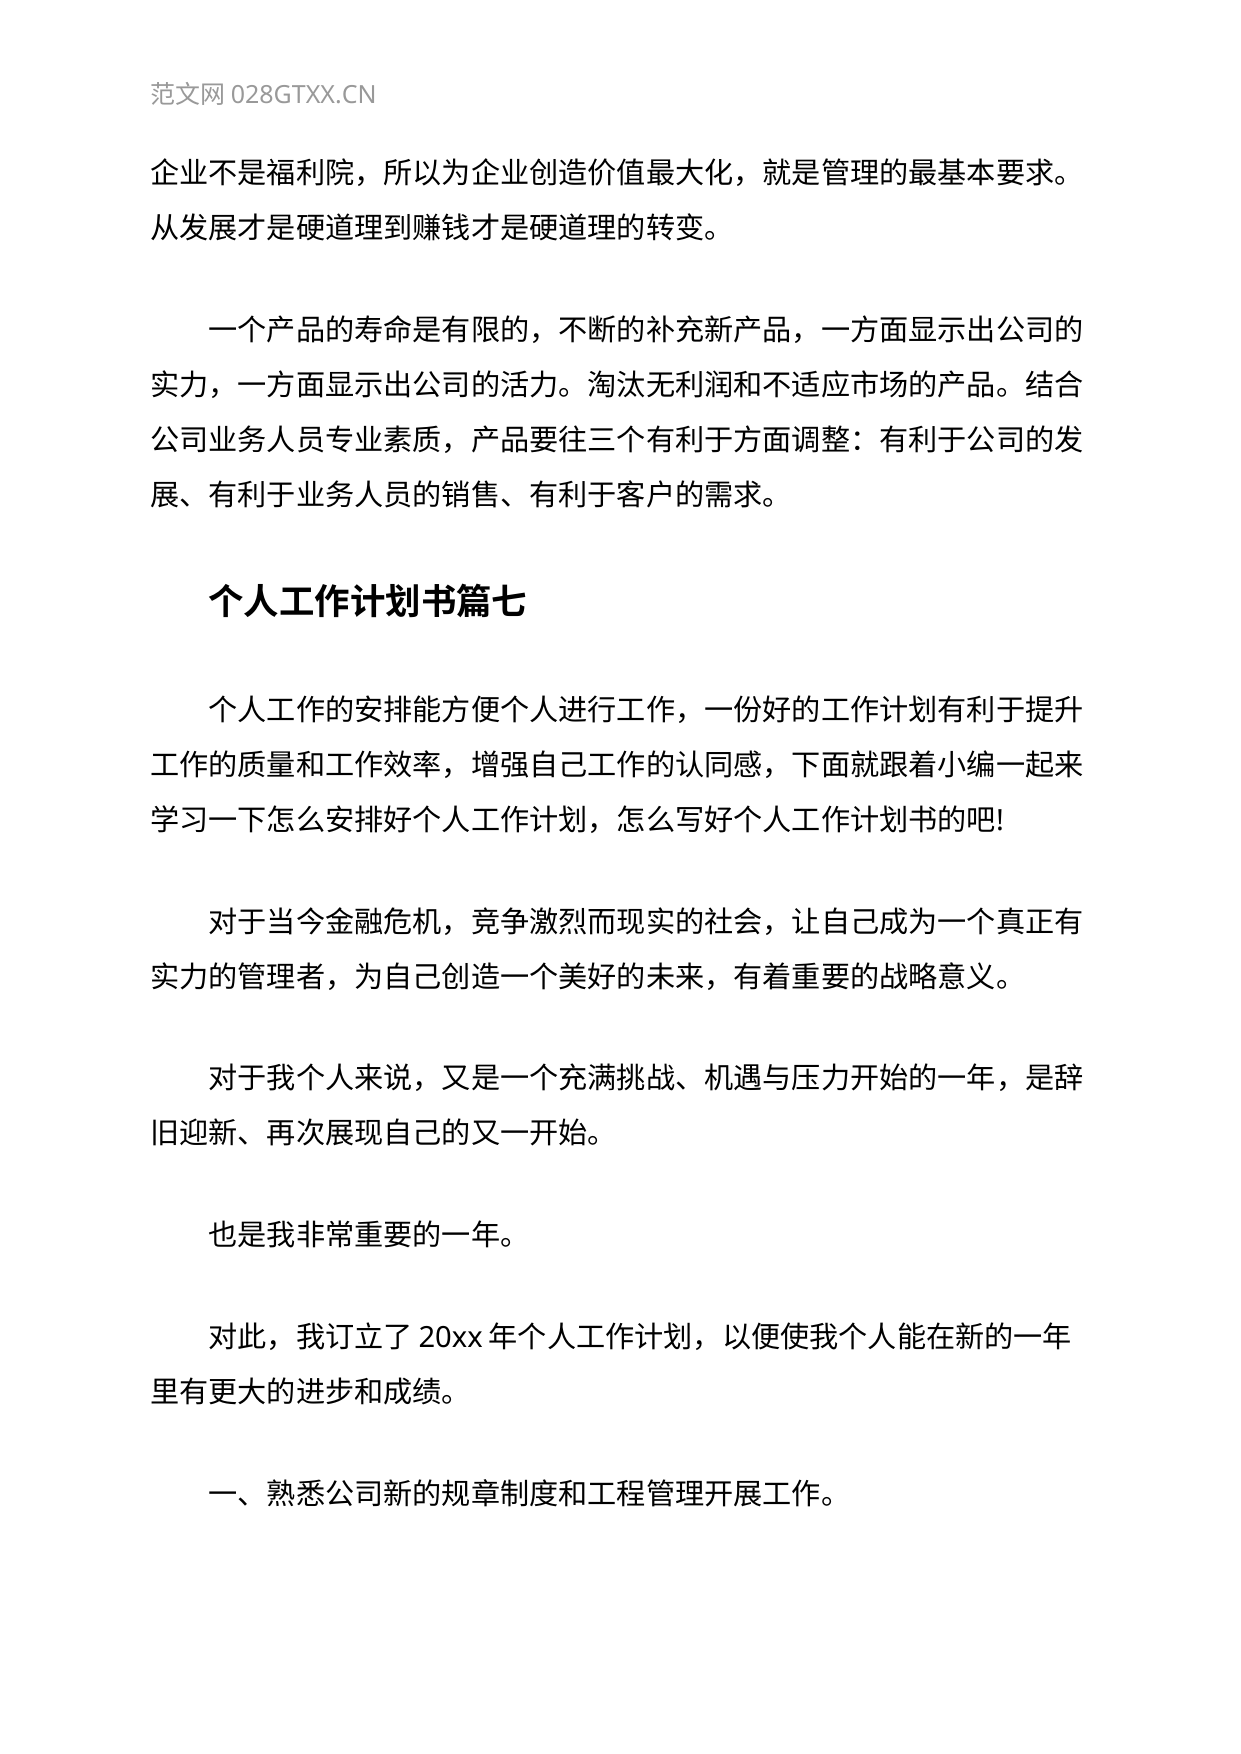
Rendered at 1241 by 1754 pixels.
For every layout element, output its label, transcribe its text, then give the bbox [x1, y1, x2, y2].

text 也是我非常重要的一年。 [150, 1212, 1090, 1254]
text 对于我个人来说，又是一个充满挑战、机遇与压力开始的一年，是辞旧迎新、再次展现自己的又一开始。 [150, 1055, 1090, 1152]
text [150, 150, 1090, 247]
text 个人工作计划书篇七 [150, 573, 1090, 624]
text 对此，我订立了20xx年个人工作计划，以便使我个人能在新的一年里有更大的进步和成绩。 [150, 1313, 1090, 1411]
text 对于当今金融危机，竞争激烈而现实的社会，让自己成为一个真正有实力的管理者，为自己创造一个美好的未来，有着重要的战略意义。 [150, 898, 1090, 996]
text 个人工作的安排能方便个人进行工作，一份好的工作计划有利于提升工作的质量和工作效率，增强自己工作的认同感，下面就跟着小编一起来学习一下怎么安排好个人工作计划，怎么写好个人工作计划书的吧! [150, 687, 1090, 839]
text 一、熟悉公司新的规章制度和工程管理开展工作。 [150, 1470, 1090, 1512]
text 一个产品的寿命是有限的，不断的补充新产品，一方面显示出公司的实力，一方面显示出公司的活力。淘汰无利润和不适应市场的产品。结合公司业务人员专业素质，产品要往三个有利于方面调整：有利于公司的发展、有利于业务人员的销售、有利于客户的需求。 [150, 307, 1090, 514]
